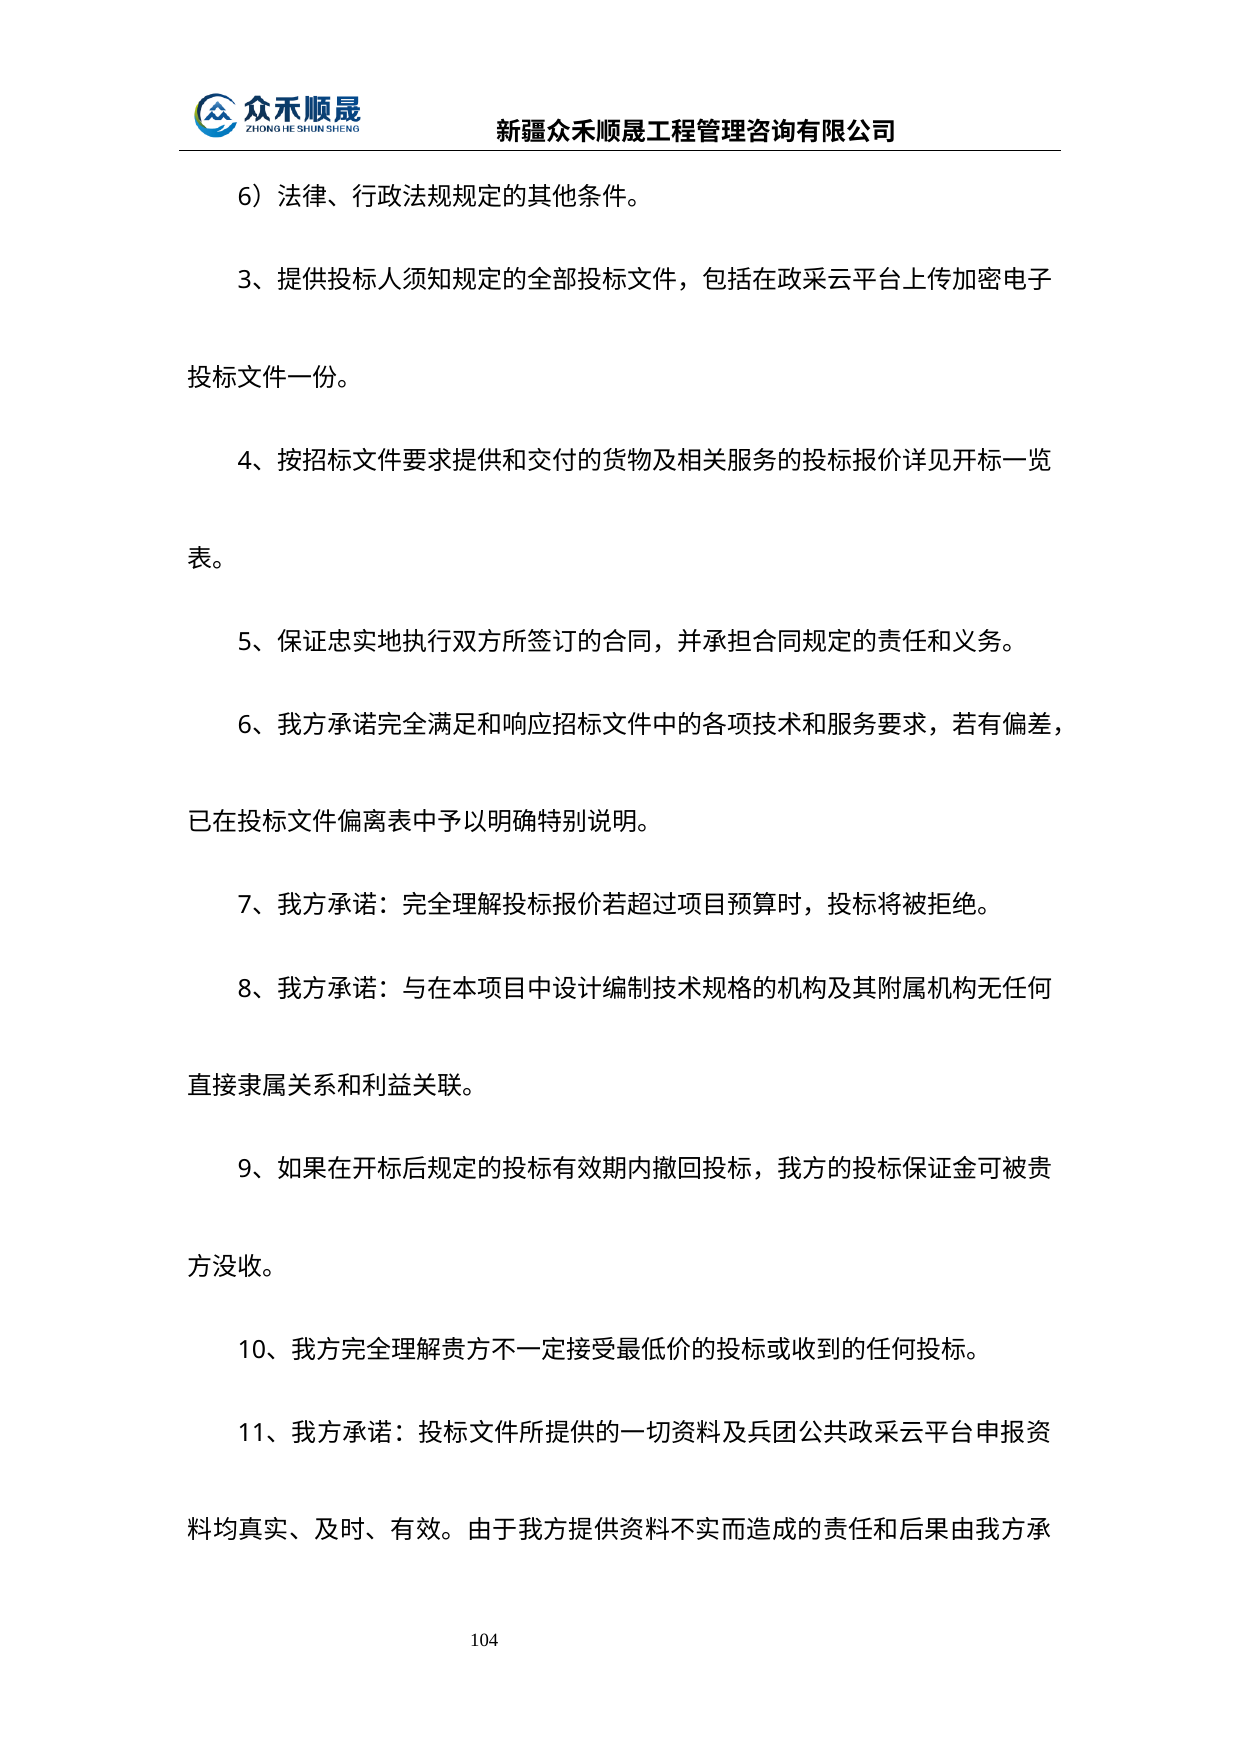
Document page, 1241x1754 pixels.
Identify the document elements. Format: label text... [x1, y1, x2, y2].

text 8、我方承诺：与在本项目中设计编制技术规格的机构及其附属机构无任何直接隶属关系和利益关联。 [187, 954, 1053, 1116]
text 9、如果在开标后规定的投标有效期内撤回投标，我方的投标保证金可被贵方没收。 [187, 1134, 1053, 1297]
text 7、我方承诺：完全理解投标报价若超过项目预算时，投标将被拒绝。 [187, 871, 1053, 936]
text 6）法律、行政法规规定的其他条件。 [187, 162, 1053, 227]
text 10、我方完全理解贵方不一定接受最低价的投标或收到的任何投标。 [187, 1315, 1053, 1380]
text 6、我方承诺完全满足和响应招标文件中的各项技术和服务要求，若有偏差，已在投标文件偏离表中予以明确特别说明。 [187, 690, 1053, 852]
text 11、我方承诺：投标文件所提供的一切资料及兵团公共政采云平台申报资料均真实、及时、有效。由于我方提供资料不实而造成的责任和后果由我方承担。我方同意按照贵方提出的要求，向贵方提供任何与本项投标有关的数据、情况和技术资料。若贵方需要，我方愿意提供我方作出的一切承诺的证明材料。 [187, 1398, 1053, 1561]
text 3、提供投标人须知规定的全部投标文件，包括在政采云平台上传加密电子投标文件一份。 [187, 246, 1053, 408]
text 4、按招标文件要求提供和交付的货物及相关服务的投标报价详见开标一览表。 [187, 426, 1053, 589]
picture [187, 90, 365, 141]
text 5、保证忠实地执行双方所签订的合同，并承担合同规定的责任和义务。 [187, 607, 1053, 672]
